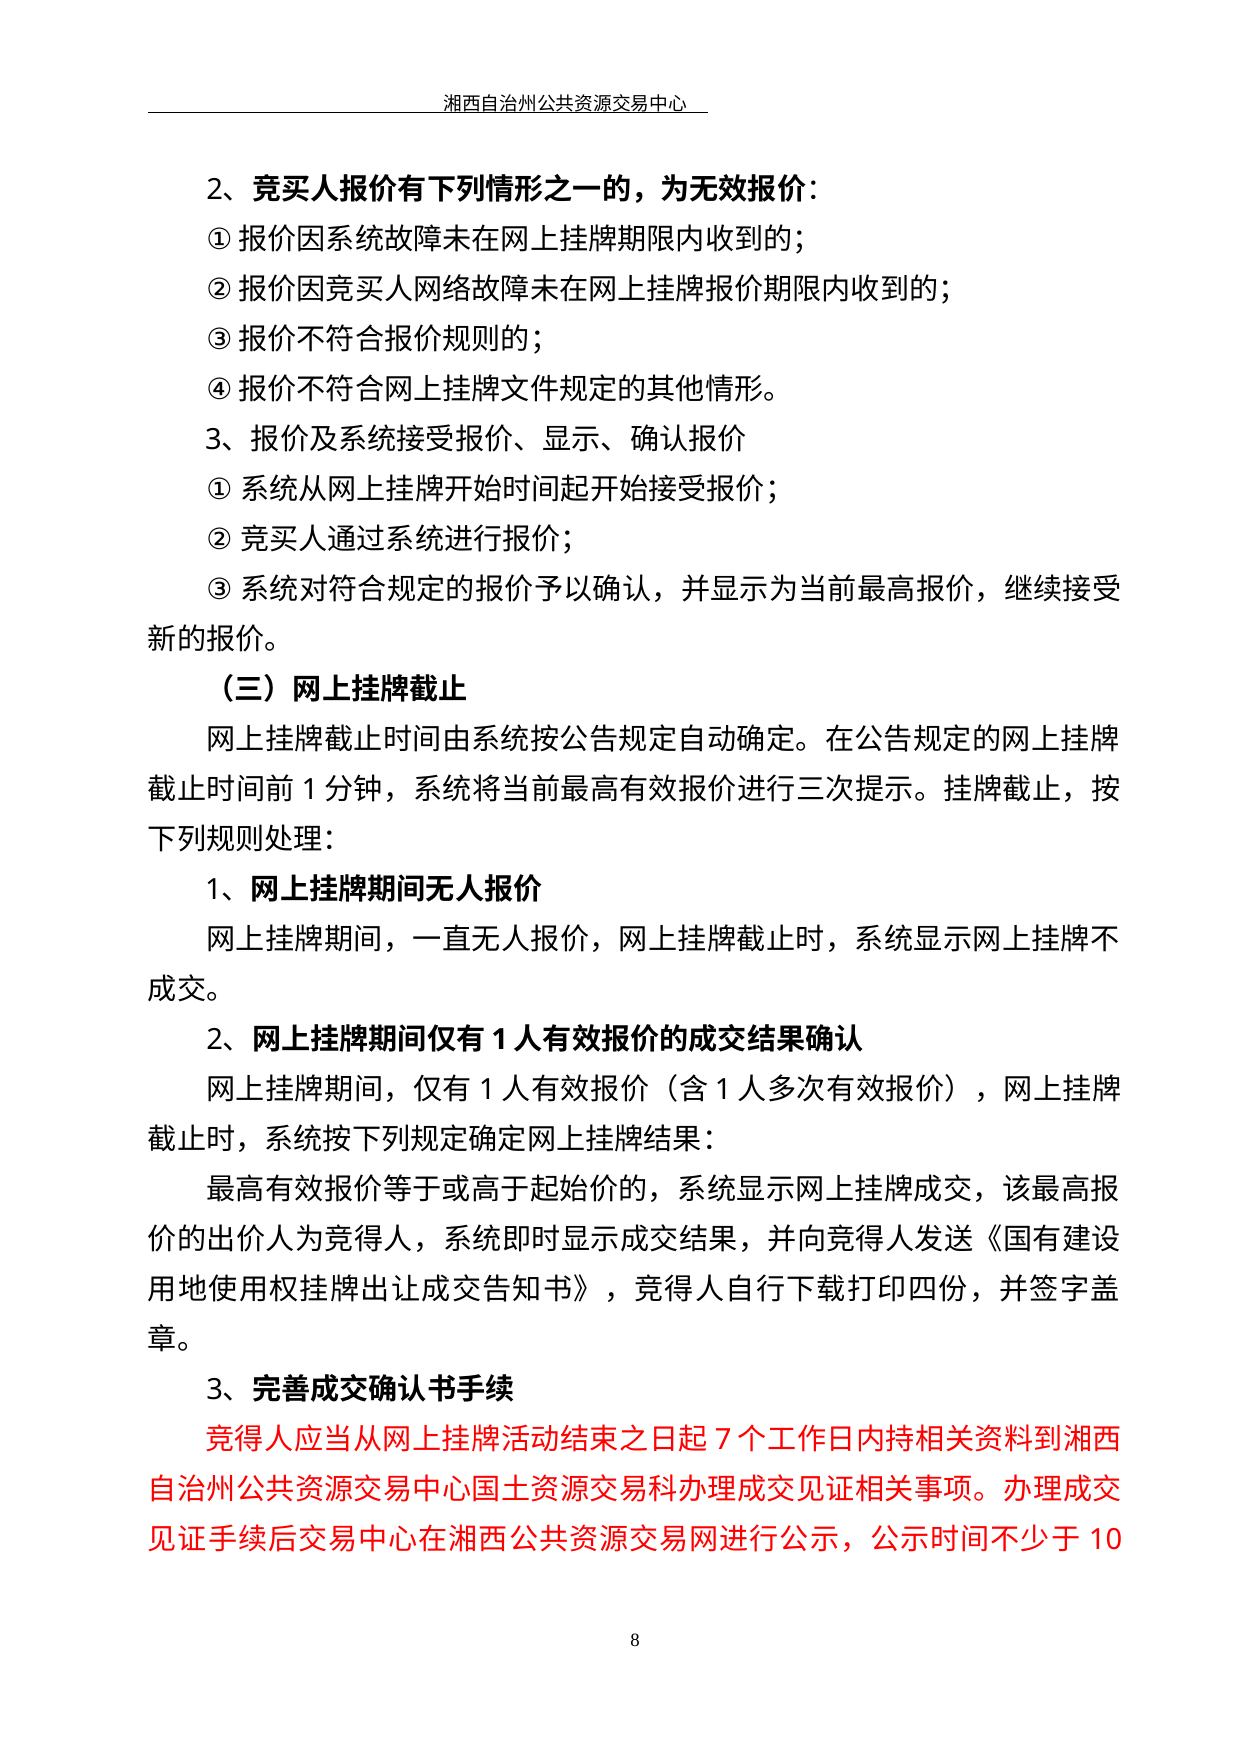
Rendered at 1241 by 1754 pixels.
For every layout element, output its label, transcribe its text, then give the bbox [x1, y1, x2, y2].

text 网上挂牌截止时间由系统按公告规定自动确定。在公告规定的网上挂牌截止时间前1分钟，系统将当前最高有效报价进行三次提示。挂牌截止，按下列规则处理： [148, 709, 1122, 859]
text 2、竞买人报价有下列情形之一的，为无效报价： [148, 159, 1122, 209]
text ② 竞买人通过系统进行报价； [148, 509, 1122, 559]
text 最高有效报价等于或高于起始价的，系统显示网上挂牌成交，该最高报价的出价人为竞得人，系统即时显示成交结果，并向竞得人发送《国有建设用地使用权挂牌出让成交告知书》，竞得人自行下载打印四份，并签字盖章。 [148, 1159, 1122, 1359]
text 3、完善成交确认书手续 [148, 1359, 1122, 1409]
text 1、网上挂牌期间无人报价 [148, 859, 1122, 909]
text ④报价不符合网上挂牌文件规定的其他情形。 [148, 359, 1122, 409]
text 网上挂牌期间，仅有1人有效报价（含1人多次有效报价），网上挂牌截止时，系统按下列规定确定网上挂牌结果： [148, 1059, 1122, 1159]
text 2、网上挂牌期间仅有1人有效报价的成交结果确认 [148, 1009, 1122, 1059]
text 网上挂牌期间，一直无人报价，网上挂牌截止时，系统显示网上挂牌不成交。 [148, 909, 1122, 1009]
text 3、报价及系统接受报价、显示、确认报价 [148, 409, 1122, 459]
text ③报价不符合报价规则的； [148, 309, 1122, 359]
text ① 系统从网上挂牌开始时间起开始接受报价； [148, 459, 1122, 509]
text ③ 系统对符合规定的报价予以确认，并显示为当前最高报价，继续接受新的报价。 [148, 559, 1122, 659]
text （三）网上挂牌截止 [148, 659, 1122, 709]
text ②报价因竞买人网络故障未在网上挂牌报价期限内收到的； [148, 259, 1122, 309]
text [148, 1409, 1122, 1559]
text ①报价因系统故障未在网上挂牌期限内收到的； [148, 209, 1122, 259]
